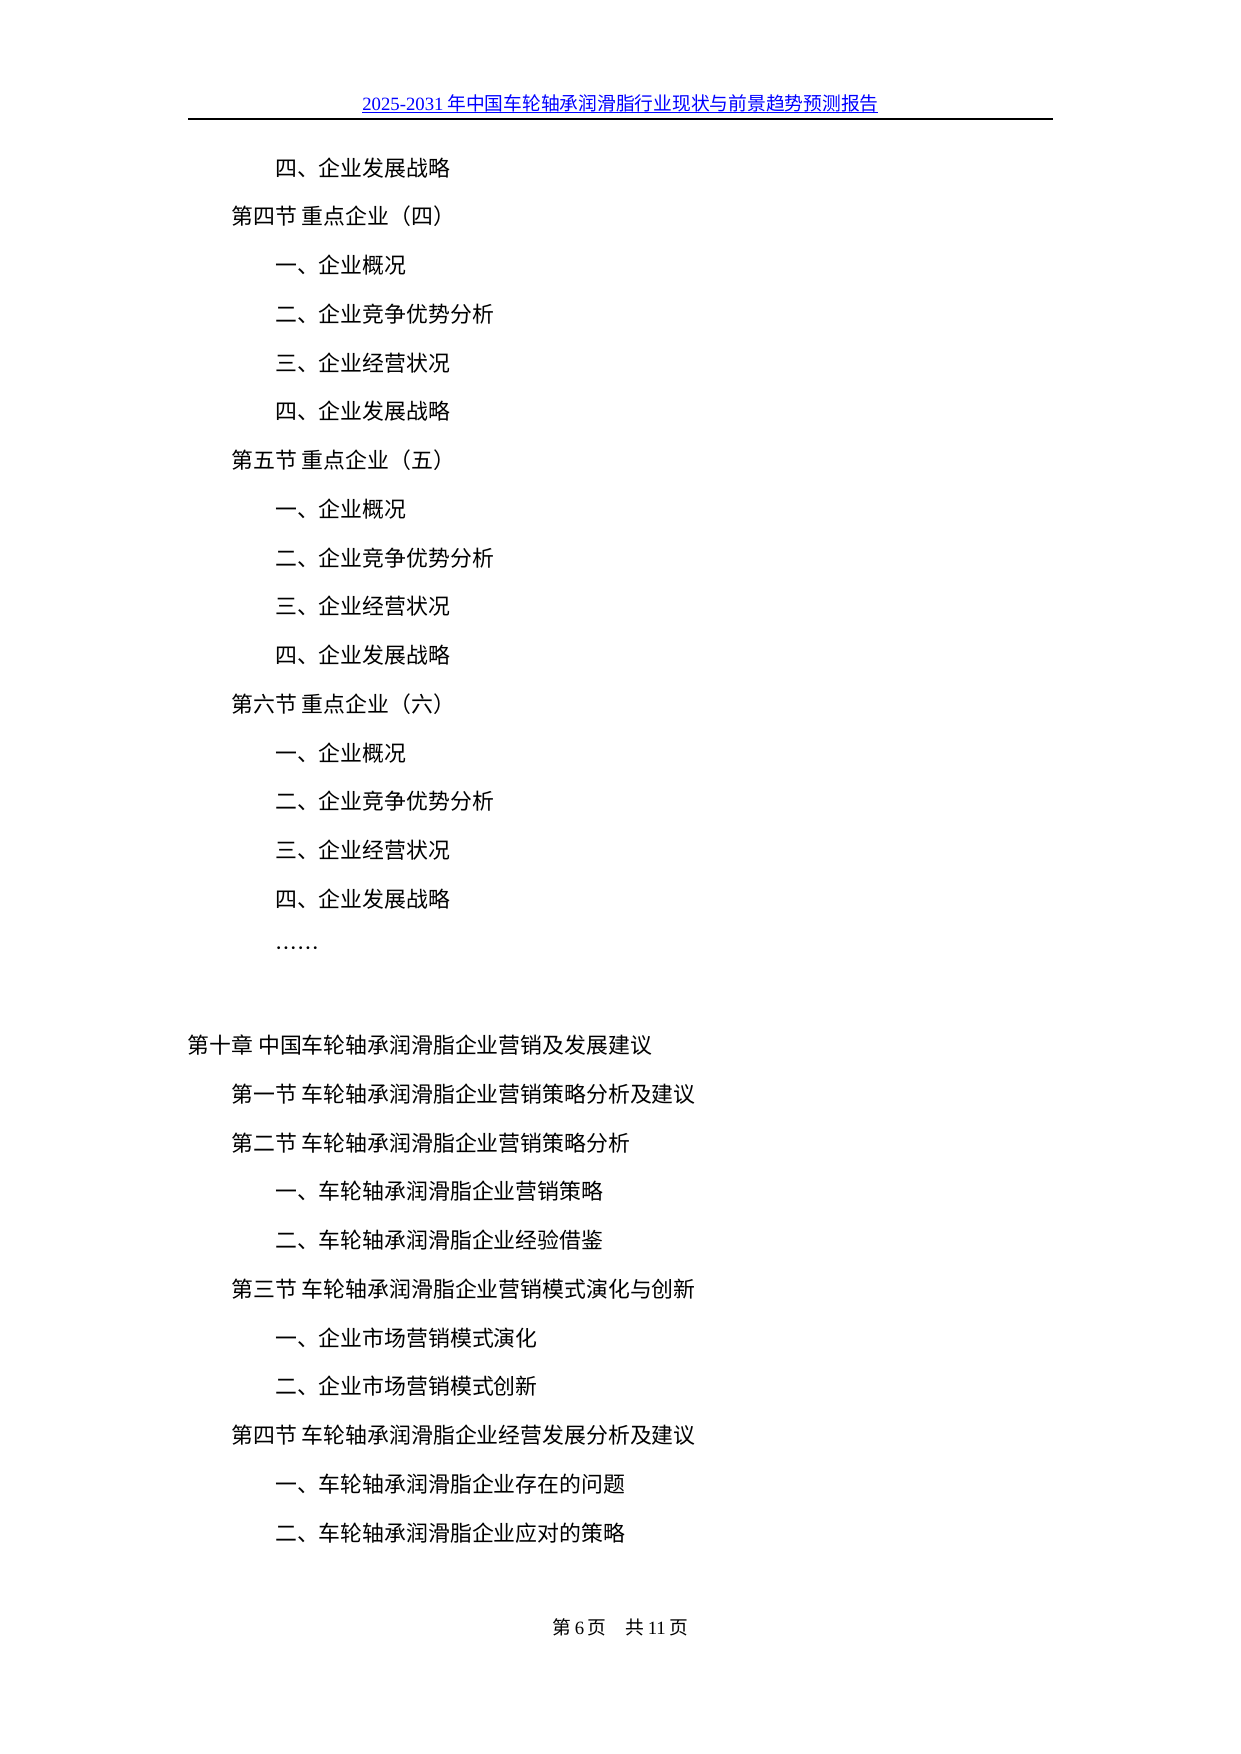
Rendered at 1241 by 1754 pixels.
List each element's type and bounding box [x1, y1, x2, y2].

text [187, 150, 1053, 1548]
